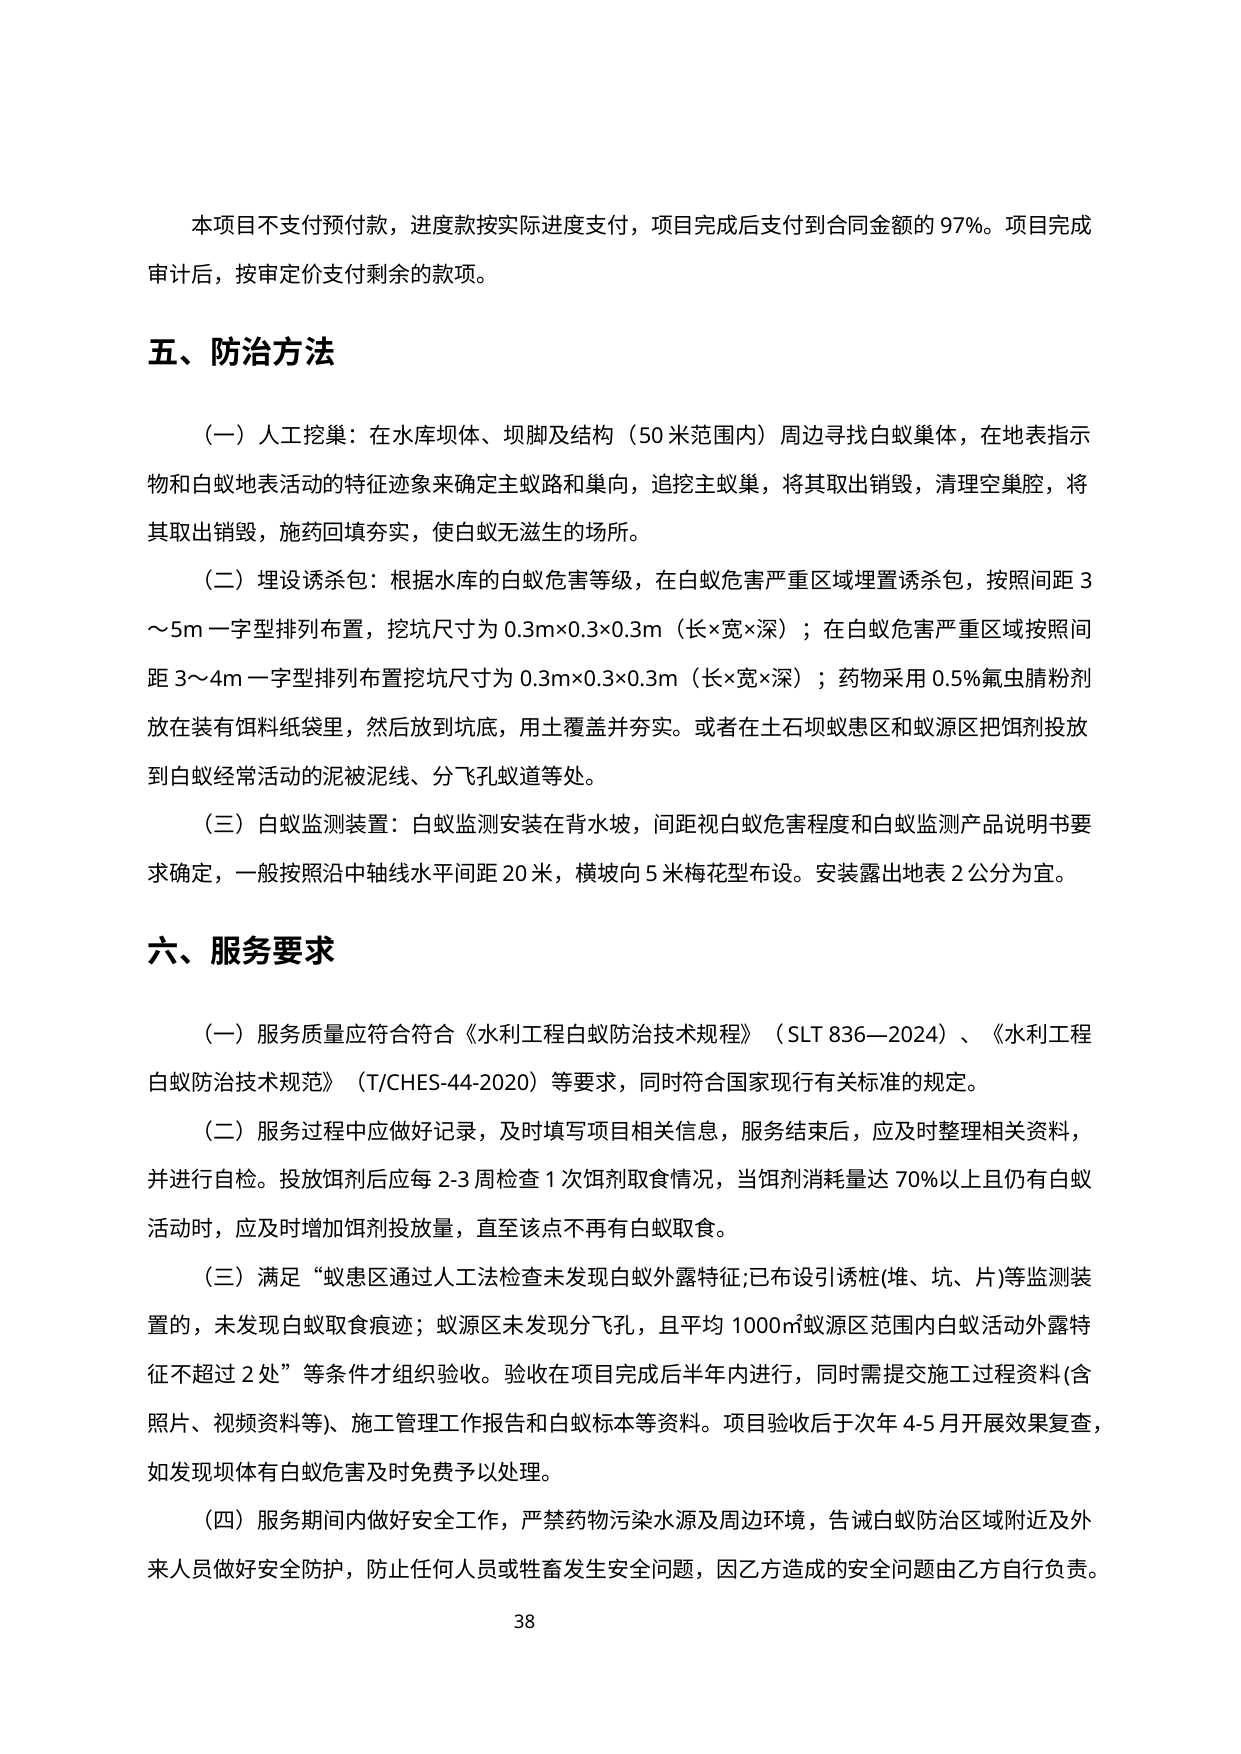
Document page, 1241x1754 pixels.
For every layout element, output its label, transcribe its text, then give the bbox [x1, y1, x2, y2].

text （三）满足“蚁患区通过人工法检查未发现白蚁外露特征;已布设引诱桩(堆、坑、片)等监测装置的，未发现白蚁取食痕迹；蚁源区未发现分飞孔，且平均1000㎡蚁源区范围内白蚁活动外露特征不超过2处”等条件才组织验收。验收在项目完成后半年内进行，同时需提交施工过程资料(含照片、视频资料等)、施工管理工作报告和白蚁标本等资料。项目验收后于次年4-5月开展效果复查，如发现坝体有白蚁危害及时免费予以处理。 [148, 1259, 1092, 1487]
text （二）服务过程中应做好记录，及时填写项目相关信息，服务结束后，应及时整理相关资料，并进行自检。投放饵剂后应每2-3周检查1次饵剂取食情况，当饵剂消耗量达70%以上且仍有白蚁活动时，应及时增加饵剂投放量，直至该点不再有白蚁取食。 [148, 1113, 1092, 1243]
text 本项目不支付预付款，进度款按实际进度支付，项目完成后支付到合同金额的97%。项目完成审计后，按审定价支付剩余的款项。 [148, 208, 1092, 289]
text （一）服务质量应符合符合《水利工程白蚁防治技术规程》（SLT 836—2024）、《水利工程白蚁防治技术规范》（T∕CHES-44-2020）等要求，同时符合国家现行有关标准的规定。 [148, 1016, 1092, 1097]
subtitle 六、服务要求 [148, 916, 1092, 981]
text （二）埋设诱杀包：根据水库的白蚁危害等级，在白蚁危害严重区域埋置诱杀包，按照间距3～5m一字型排列布置，挖坑尺寸为0.3m×0.3×0.3m（长×宽×深）；在白蚁危害严重区域按照间距3～4m一字型排列布置挖坑尺寸为0.3m×0.3×0.3m（长×宽×深）；药物采用0.5%氟虫腈粉剂放在装有饵料纸袋里，然后放到坑底，用土覆盖并夯实。或者在土石坝蚁患区和蚁源区把饵剂投放到白蚁经常活动的泥被泥线、分飞孔蚁道等处。 [148, 563, 1092, 791]
text （三）白蚁监测装置：白蚁监测安装在背水坡，间距视白蚁危害程度和白蚁监测产品说明书要求确定，一般按照沿中轴线水平间距20米，横坡向5米梅花型布设。安装露出地表2公分为宜。 [148, 807, 1092, 888]
subtitle 五、防治方法 [148, 317, 1092, 382]
text （一）人工挖巢：在水库坝体、坝脚及结构（50米范围内）周边寻找白蚁巢体，在地表指示物和白蚁地表活动的特征迹象来确定主蚁路和巢向，追挖主蚁巢，将其取出销毁，清理空巢腔，将其取出销毁，施药回填夯实，使白蚁无滋生的场所。 [148, 417, 1092, 547]
text （四）服务期间内做好安全工作，严禁药物污染水源及周边环境，告诫白蚁防治区域附近及外来人员做好安全防护，防止任何人员或牲畜发生安全问题，因乙方造成的安全问题由乙方自行负责。 [148, 1502, 1092, 1584]
